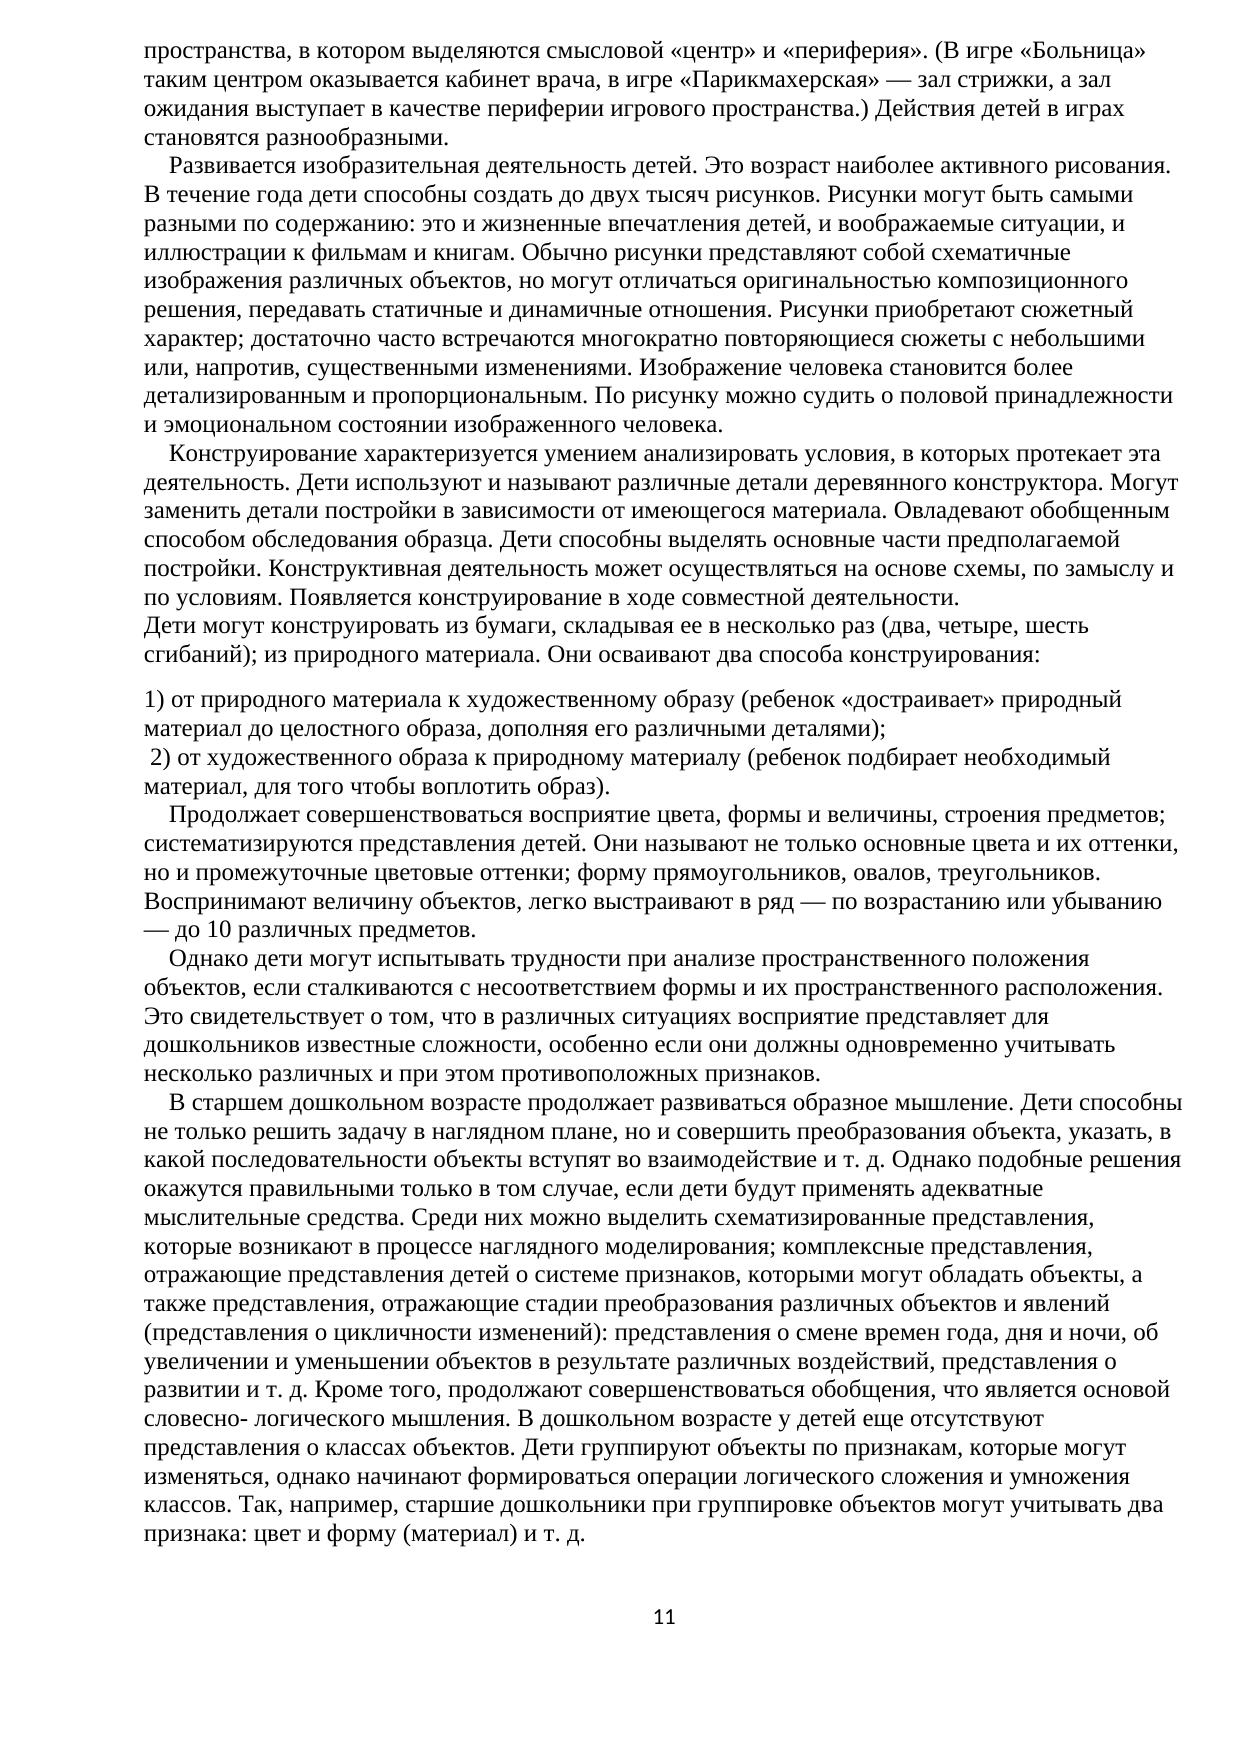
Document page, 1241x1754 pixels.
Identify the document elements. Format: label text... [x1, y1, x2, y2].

text В старшем дошкольном возрасте продолжает развиваться образное мышление. Дети способны не только решить задачу в наглядном плане, но и совершить преобразования объекта, указать, в какой последовательности объекты вступят во взаимодействие и т. д. Однако подобные решения окажутся правильными только в том случае, если дети будут применять адекватные мыслительные средства. Среди них можно выделить схематизированные представления, которые возникают в процессе наглядного моделирования; комплексные представления, отражающие представления детей о системе признаков, которыми могут обладать объекты, а также представления, отражающие стадии преобразования различных объектов и явлений (представления о цикличности изменений): представления о смене времен года, дня и ночи, об увеличении и уменьшении объектов в результате различных воздействий, представления о развитии и т. д. Кроме того, продолжают совершенствоваться обобщения, что является основой словесно- логического мышления. В дошкольном возрасте у детей еще отсутствуют представления о классах объектов. Дети группируют объекты по признакам, которые могут изменяться, однако начинают формироваться операции логического сложения и умножения классов. Так, например, старшие дошкольники при группировке объектов могут учитывать два признака: цвет и форму (материал) и т. д. [144, 1087, 1184, 1547]
text Продолжает совершенствоваться восприятие цвета, формы и величины, строения предметов; систематизируются представления детей. Они называют не только основные цвета и их оттенки, но и промежуточные цветовые оттенки; форму прямоугольников, овалов, треугольников. Воспринимают величину объектов, легко выстраивают в ряд — по возрастанию или убыванию — до 10 различных предметов. [144, 799, 1184, 943]
text Это свидетельствует о том, что в различных ситуациях восприятие представляет для дошкольников известные сложности, особенно если они должны одновременно учитывать несколько различных и при этом противоположных признаков. [144, 1001, 1184, 1087]
text 2) от художественного образа к природному материалу (ребенок подбирает необходимый материал, для того чтобы воплотить образ). [144, 742, 1184, 799]
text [144, 35, 1184, 150]
text Конструирование характеризуется умением анализировать условия, в которых протекает эта деятельность. Дети используют и называют различные детали деревянного конструктора. Могут заменить детали постройки в зависимости от имеющегося материала. Овладевают обобщенным способом обследования образца. Дети способны выделять основные части предполагаемой постройки. Конструктивная деятельность может осуществляться на основе схемы, по замыслу и по условиям. Появляется конструирование в ходе совместной деятельности. [144, 438, 1184, 610]
text Развивается изобразительная деятельность детей. Это возраст наиболее активного рисования. В течение года дети способны создать до двух тысяч рисунков. Рисунки могут быть самыми разными по содержанию: это и жизненные впечатления детей, и воображаемые ситуации, и иллюстрации к фильмам и книгам. Обычно рисунки представляют собой схематичные изображения различных объектов, но могут отличаться оригинальностью композиционного решения, передавать статичные и динамичные отношения. Рисунки приобретают сюжетный характер; достаточно часто встречаются многократно повторяющиеся сюжеты с небольшими или, напротив, существенными изменениями. Изображение человека становится более детализированным и пропорциональным. По рисунку можно судить о половой принадлежности и эмоциональном состоянии изображенного человека. [144, 150, 1184, 438]
text Однако дети могут испытывать трудности при анализе пространственного положения объектов, если сталкиваются с несоответствием формы и их пространственного расположения. [144, 943, 1184, 1001]
text 1) от природного материала к художественному образу (ребенок «достраивает» природный материал до целостного образа, дополняя его различными деталями); [144, 684, 1184, 742]
text Дети могут конструировать из бумаги, складывая ее в несколько раз (два, четыре, шесть сгибаний); из природного материала. Они осваивают два способа конструирования: [144, 610, 1184, 668]
